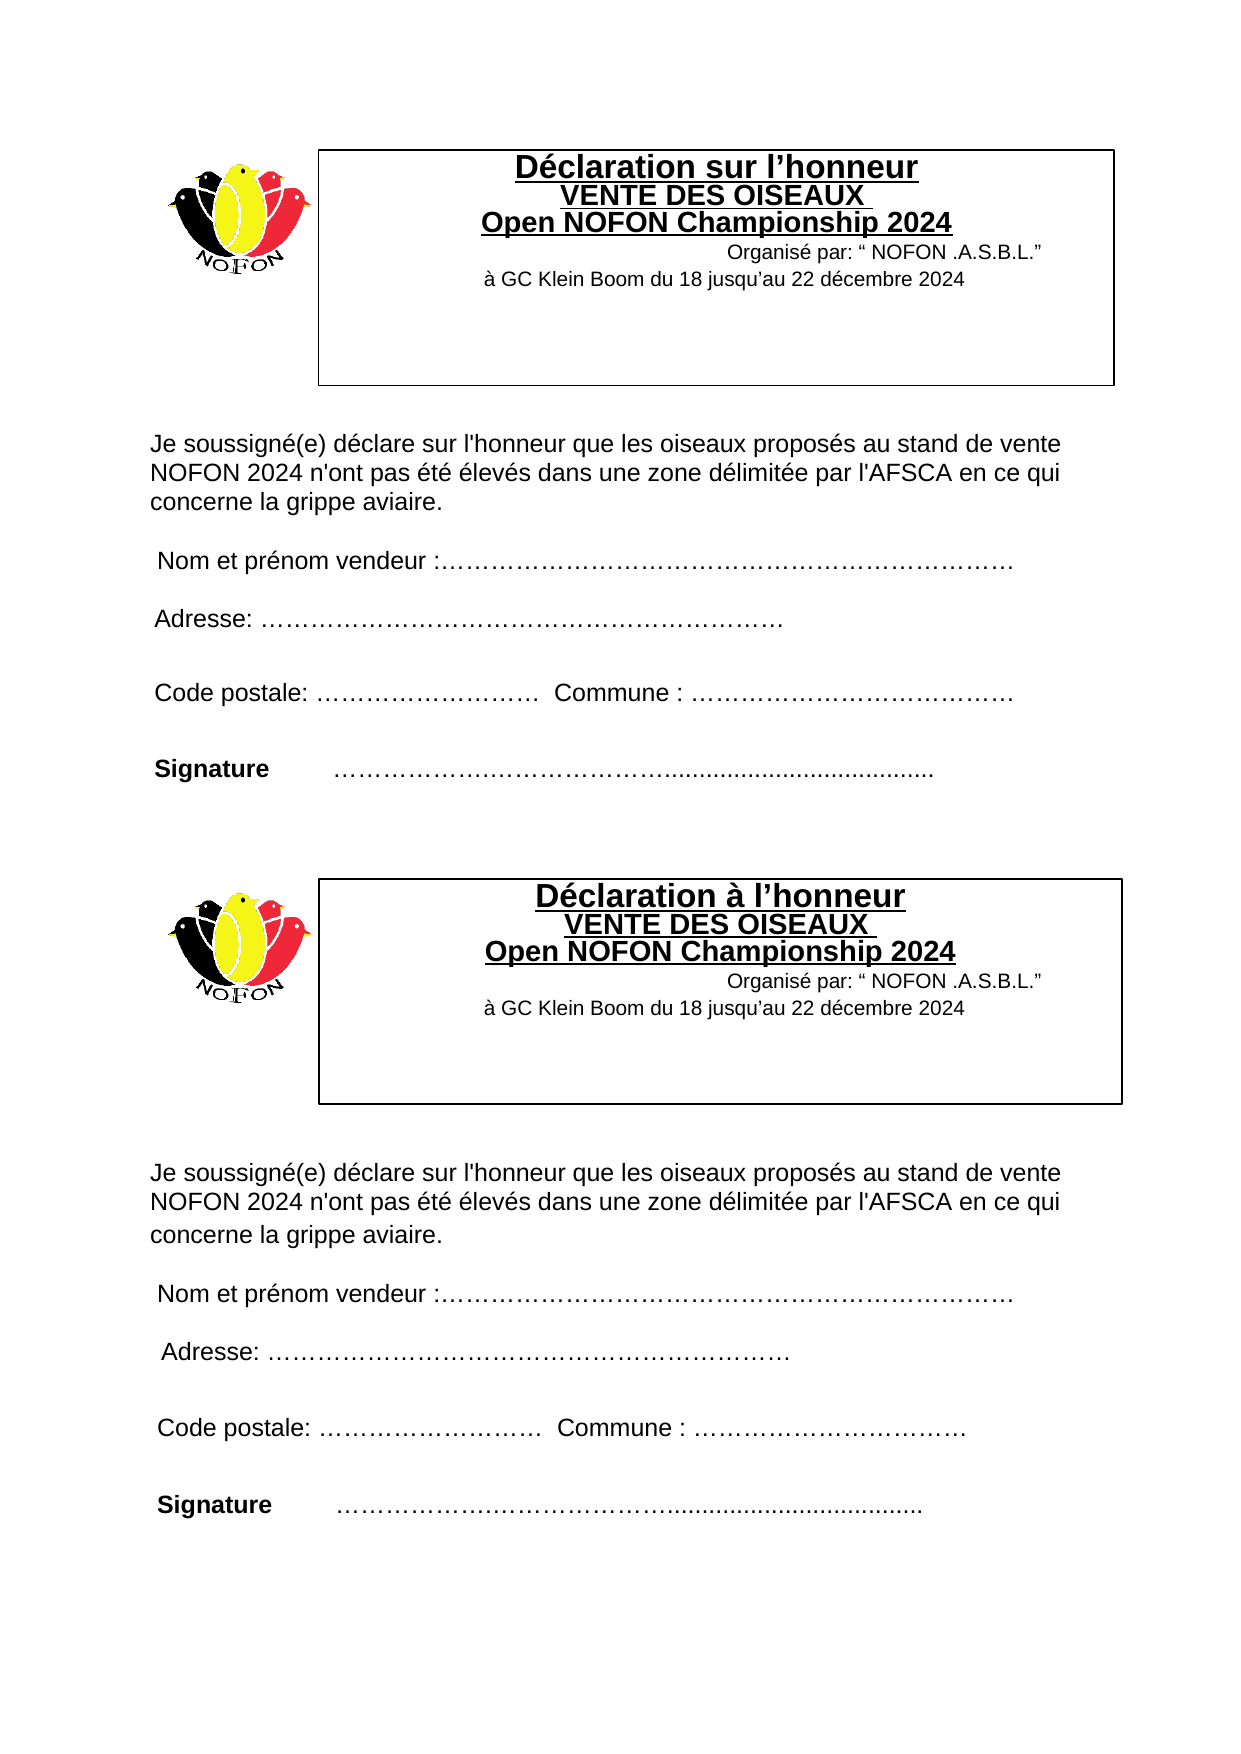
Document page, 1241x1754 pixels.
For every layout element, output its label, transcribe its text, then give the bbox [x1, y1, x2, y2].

text Code postale: ……………………… Commune : ………………………………… [106, 651, 1090, 706]
text Nom et prénom vendeur :…………………………………………………………… [150, 1278, 1090, 1308]
text Je soussigné(e) déclare sur l'honneur que les oiseaux proposés au stand de vente NOFON 2024 n'ont pas été élevés dans une zone délimitée par l'AFSCA en ce qui concerne la grippe aviaire. [150, 429, 1090, 516]
text Adresse: ……………………………………………………… [106, 604, 1090, 632]
text Je soussigné(e) déclare sur l'honneur que les oiseaux proposés au stand de vente NOFON 2024 n'ont pas été élevés dans une zone délimitée par l'AFSCA en ce qui concerne la grippe aviaire. [150, 1157, 1090, 1249]
text Nom et prénom vendeur :…………………………………………………………… [150, 545, 1090, 574]
text Signature ……………….…………………..................................... [150, 1490, 1090, 1518]
picture [150, 878, 318, 1024]
text Signature ……………….…………………....................................... [106, 754, 1090, 783]
text Adresse: ……………………………………………………… [106, 1337, 1090, 1366]
text Code postale: ……………………… Commune : …………………………… [150, 1384, 1090, 1442]
picture [150, 150, 318, 295]
